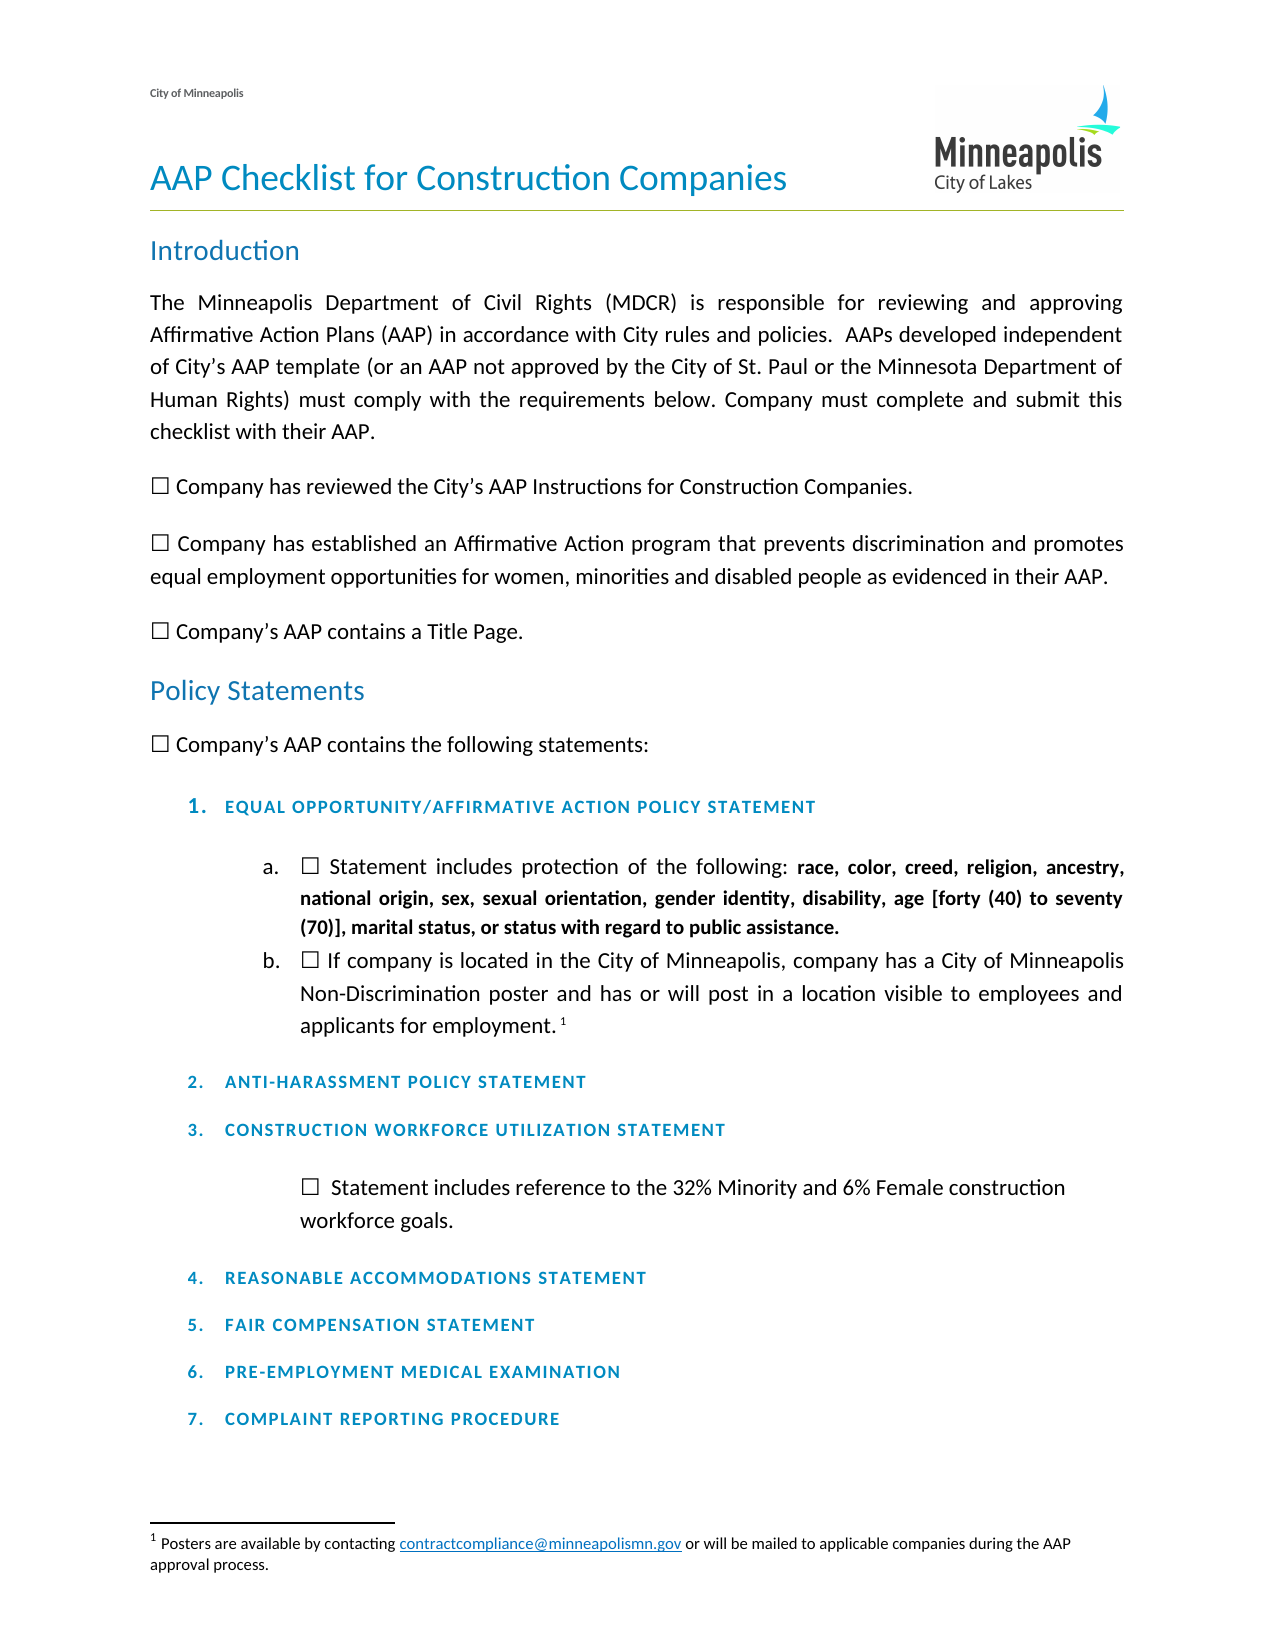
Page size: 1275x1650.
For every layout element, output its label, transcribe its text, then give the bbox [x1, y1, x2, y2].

subtitle Anti-Harassment Policy Statement [188, 1071, 1125, 1093]
list If company is located in the City of Minneapolis, company has a City of Minneapolis Non-Discrimination poster and has or will post in a location visible to employees and applicants for employment. [262, 944, 1125, 1039]
subtitle City of Minneapolis [150, 75, 1124, 100]
subtitle Introduction [150, 232, 1125, 267]
text Company’s AAP contains the following statements: [150, 728, 1125, 759]
text Company’s AAP contains a Title Page. [150, 615, 1125, 646]
subtitle Equal Opportunity/Affirmative Action Policy statement [188, 791, 1125, 819]
picture [935, 100, 1121, 121]
list Statement includes reference to the 32% Minority and 6% Female construction workforce goals. [300, 1171, 1125, 1234]
text Company has established an Affirmative Action program that prevents discrimination and promotes equal employment opportunities for women, minorities and disabled people as evidenced in their AAP. [150, 527, 1125, 590]
subtitle Reasonable Accommodations Statement [188, 1266, 1125, 1289]
subtitle Complaint Reporting Procedure [188, 1401, 1125, 1430]
text The Minneapolis Department of Civil Rights (MDCR) is responsible for reviewing and approving Affirmative Action Plans (AAP) in accordance with City rules and policies. AAPs developed independent of City’s AAP template (or an AAP not approved by the City of St. Paul or the Minnesota Department of Human Rights) must comply with the requirements below. Company must complete and submit this checklist with their AAP. [150, 288, 1125, 445]
text Company has reviewed the City’s AAP Instructions for Construction Companies. [150, 470, 1125, 501]
subtitle Construction Workforce Utilization statement [188, 1111, 1125, 1141]
subtitle Policy Statements [150, 672, 1125, 707]
title AAP Checklist for Construction Companies [150, 121, 1124, 210]
subtitle Pre-Employment Medical Examination [188, 1354, 1125, 1383]
list Statement includes protection of the following: race, color, creed, religion, ancestry, national origin, sex, sexual orientation, gender identity, disability, age [forty (40) to seventy (70)], marital status, or status with regard to public assistance. [262, 850, 1125, 940]
subtitle Fair Compensation Statement [188, 1307, 1125, 1336]
